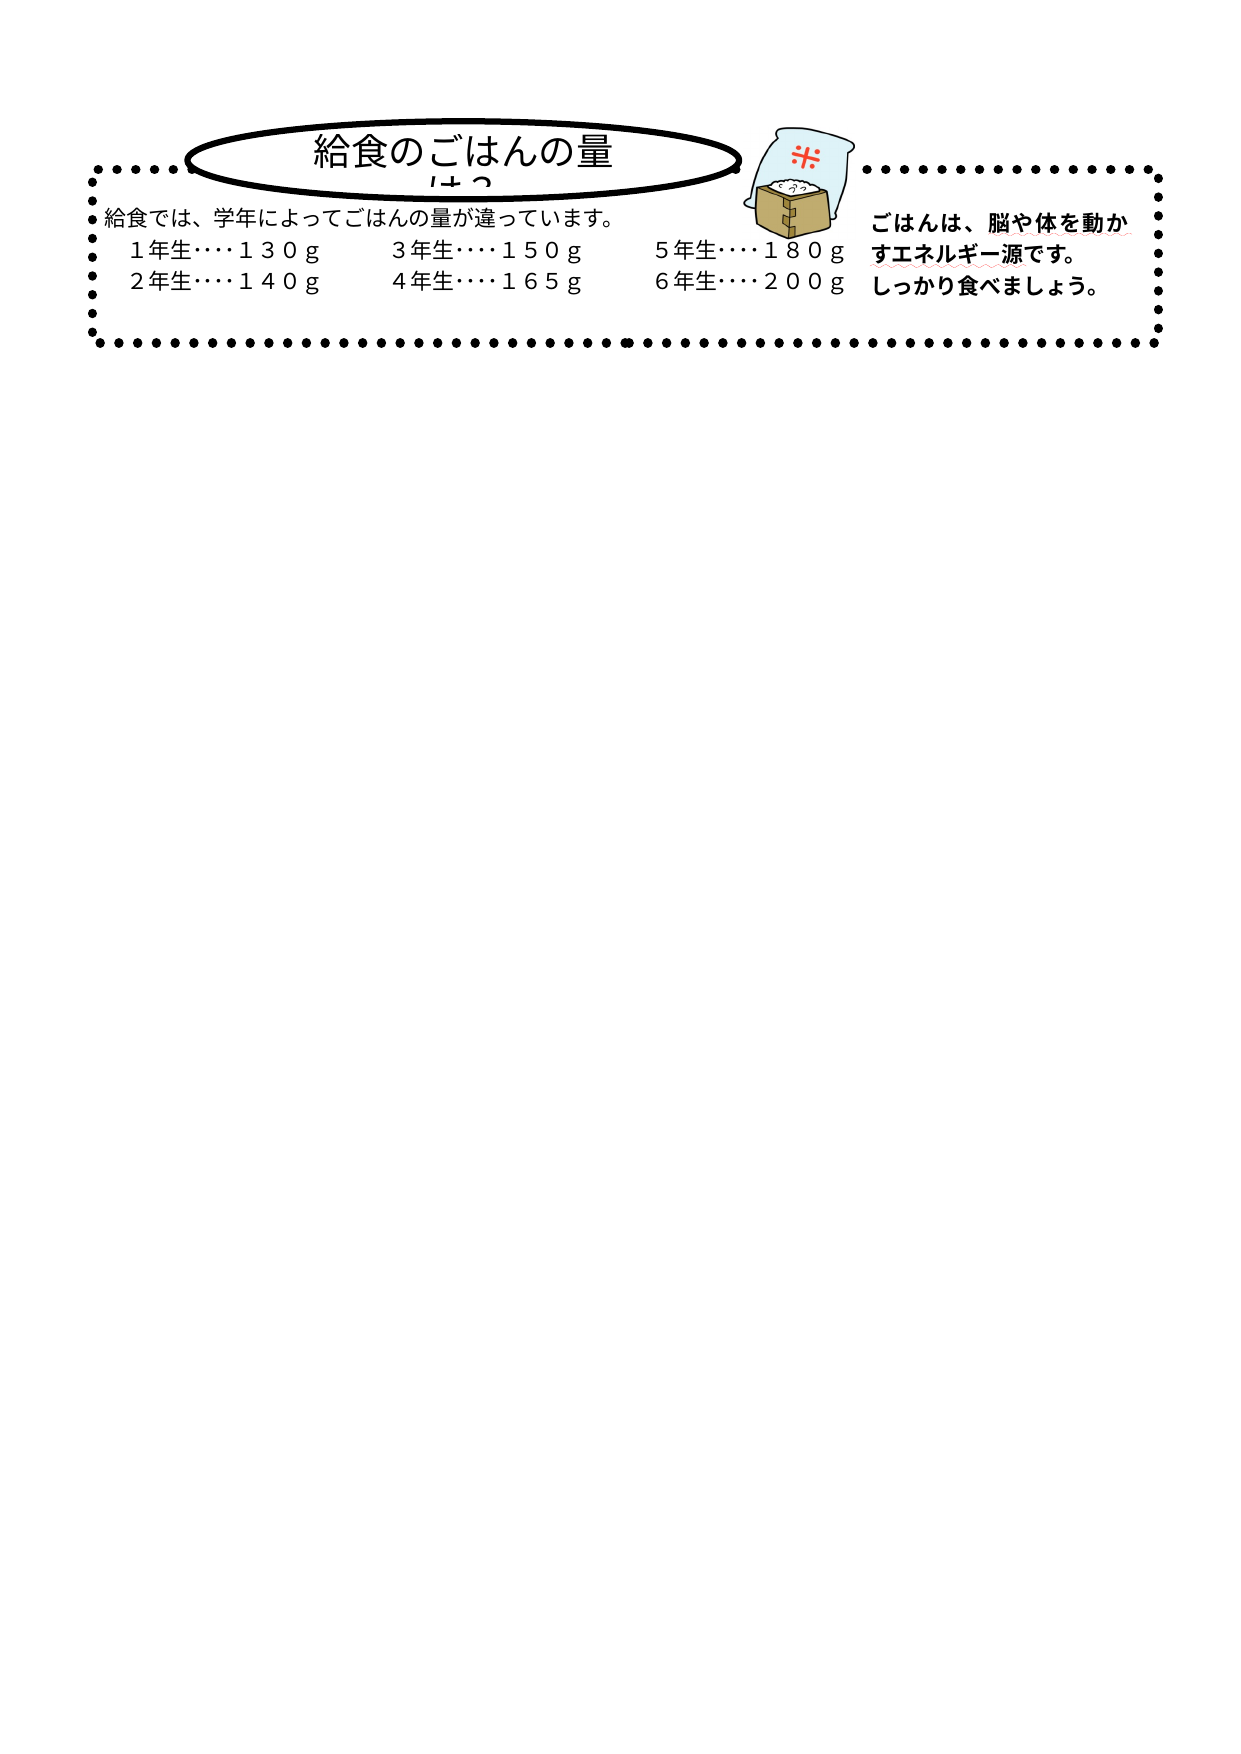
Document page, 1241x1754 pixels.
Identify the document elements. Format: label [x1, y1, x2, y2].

picture [742, 127, 856, 240]
